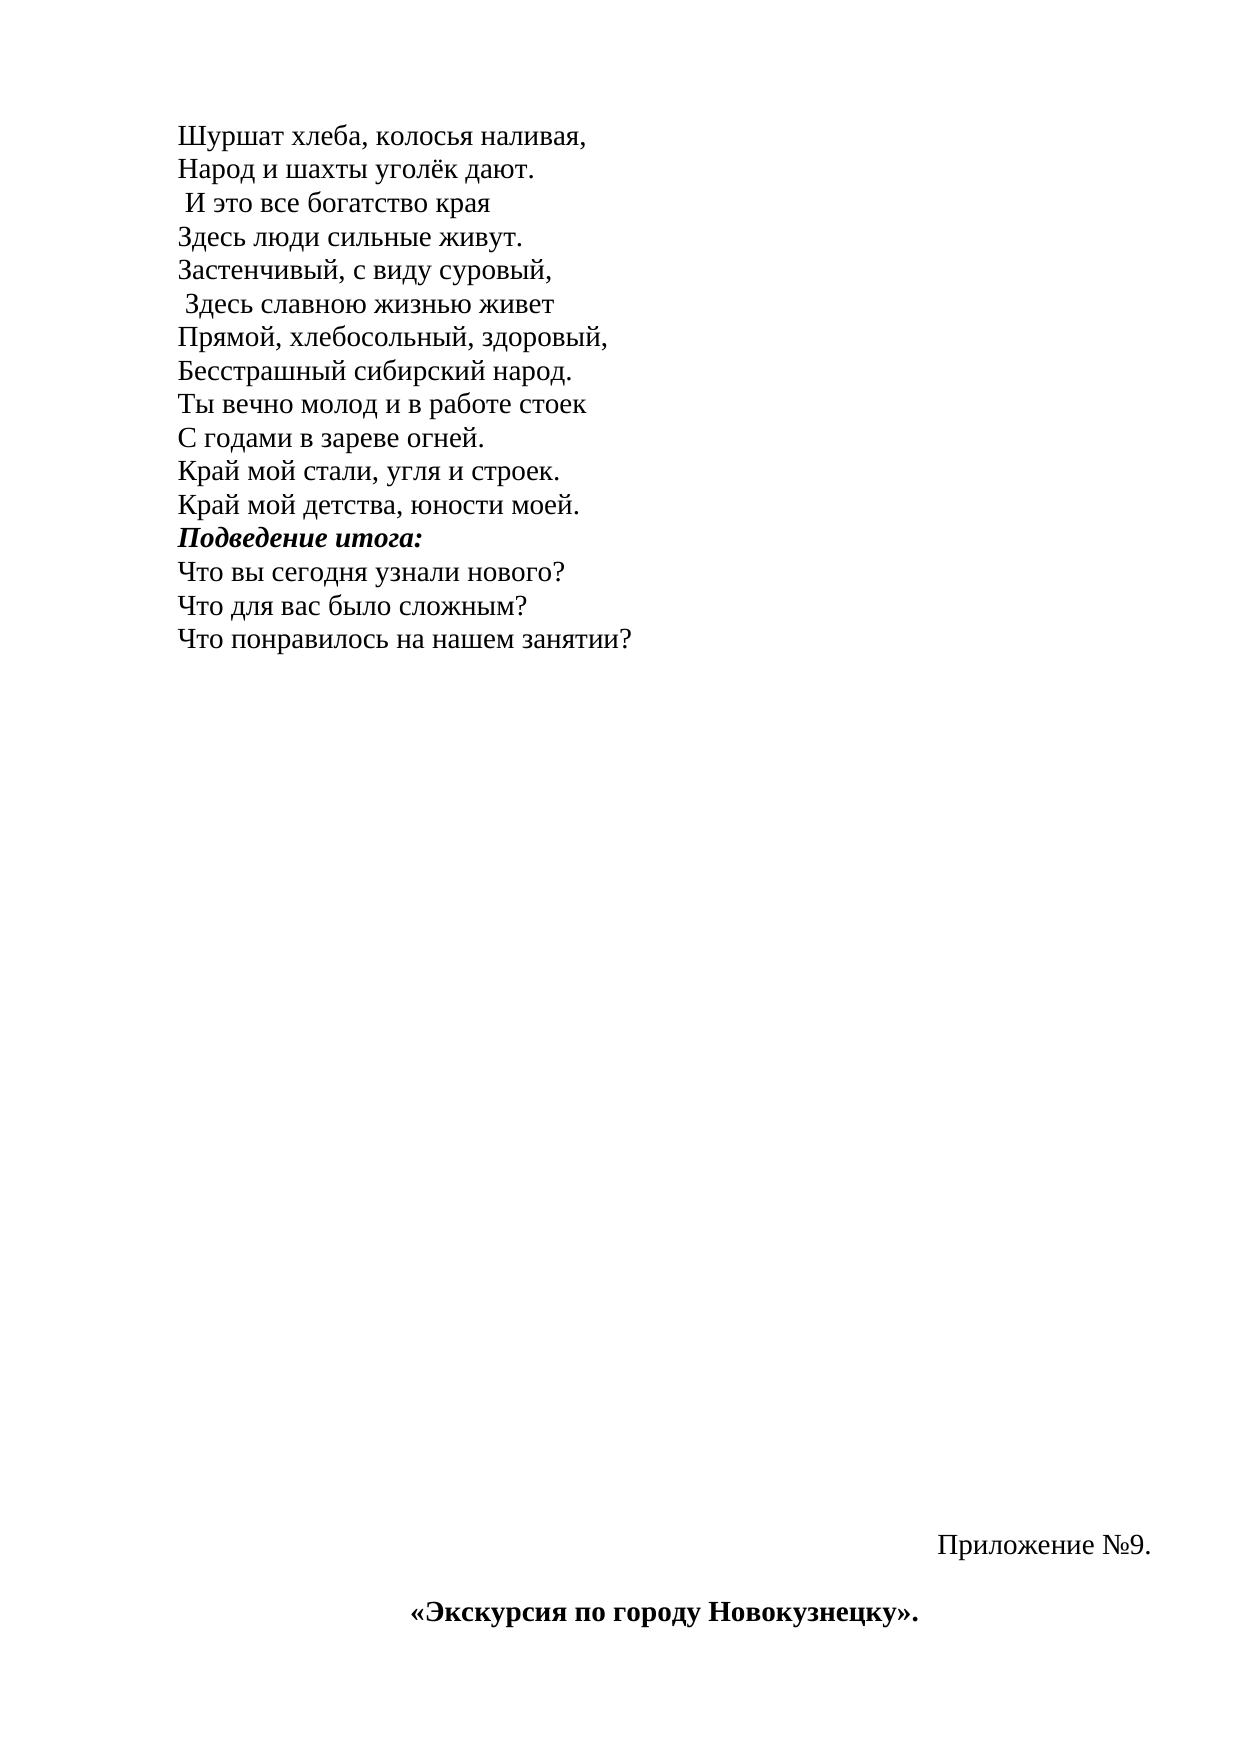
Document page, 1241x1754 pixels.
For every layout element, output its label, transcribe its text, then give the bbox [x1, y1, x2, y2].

text Что для вас было сложным? [177, 588, 1152, 621]
text Подведение итога: [177, 521, 1152, 554]
text Застенчивый, с виду суровый, [177, 252, 1152, 286]
text Народ и шахты уголёк дают. [177, 152, 1152, 185]
text Край мой стали, угля и строек. [177, 453, 1152, 487]
text С годами в зареве огней. [177, 420, 1152, 453]
text Что понравилось на нашем занятии? [177, 621, 1152, 655]
text Здесь славною жизнью живет [177, 286, 1152, 319]
text Прямой, хлебосольный, здоровый, [177, 319, 1152, 353]
text Здесь люди сильные живут. [177, 219, 1152, 252]
text Ты вечно молод и в работе стоек [177, 386, 1152, 420]
text Приложение №9. [177, 1527, 1152, 1560]
text И это все богатство края [177, 185, 1152, 219]
text Бесстрашный сибирский народ. [177, 353, 1152, 386]
text Край мой детства, юности моей. [177, 487, 1152, 521]
text «Экскурсия по городу Новокузнецку». [177, 1594, 1152, 1627]
text Шуршат хлеба, колосья наливая, [177, 118, 1152, 152]
text Что вы сегодня узнали нового? [177, 554, 1152, 588]
